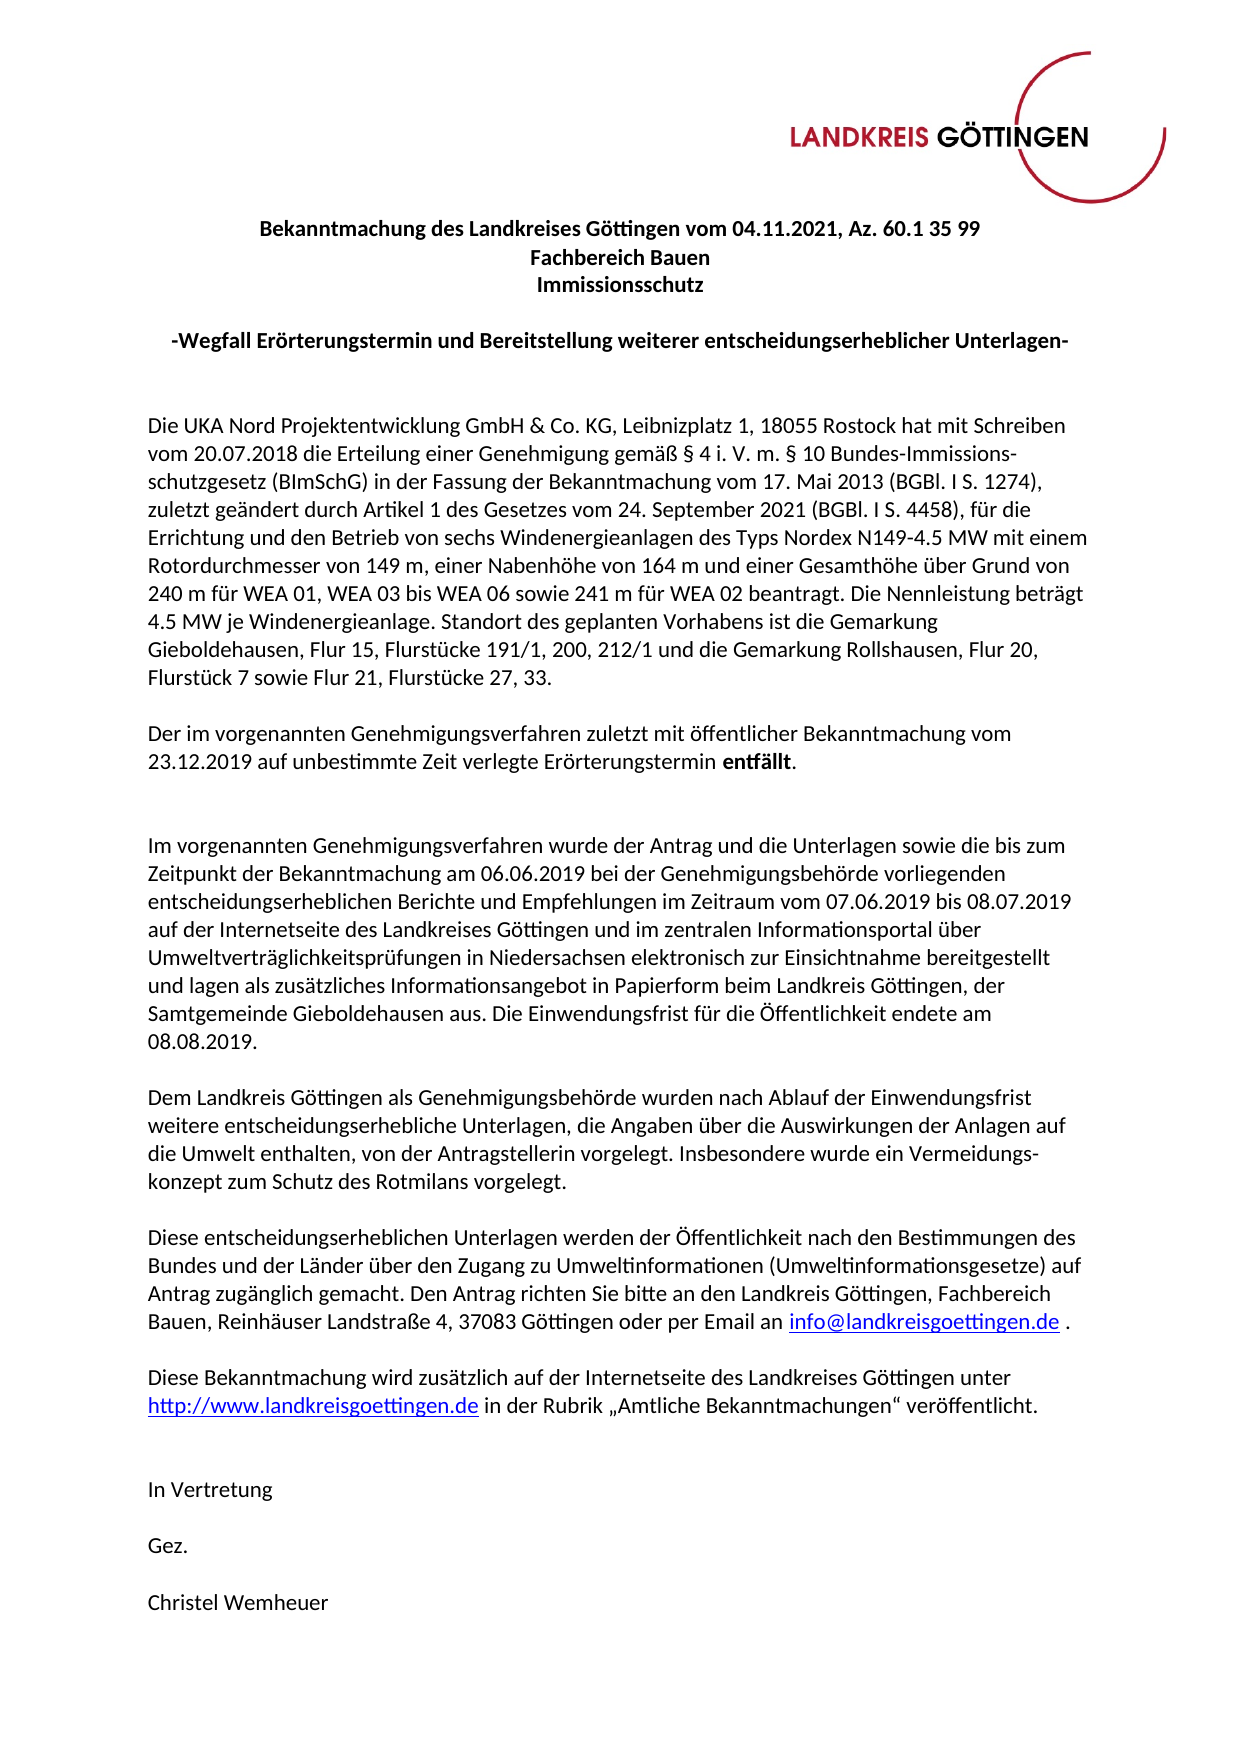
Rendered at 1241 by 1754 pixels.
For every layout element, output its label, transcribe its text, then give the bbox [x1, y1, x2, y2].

text Immissionsschutz [148, 271, 1093, 299]
text Dem Landkreis Göttingen als Genehmigungsbehörde wurden nach Ablauf der Einwendungsfrist weitere entscheidungserhebliche Unterlagen, die Angaben über die Auswirkungen der Anlagen auf die Umwelt enthalten, von der Antragstellerin vorgelegt. Insbesondere wurde ein Vermeidungs-konzept zum Schutz des Rotmilans vorgelegt. [148, 1083, 1093, 1195]
text In Vertretung [148, 1476, 1093, 1503]
picture [790, 44, 1167, 215]
text Diese entscheidungserheblichen Unterlagen werden der Öffentlichkeit nach den Bestimmungen des Bundes und der Länder über den Zugang zu Umweltinformationen (Umweltinformationsgesetze) auf Antrag zugänglich gemacht. Den Antrag richten Sie bitte an den Landkreis Göttingen, Fachbereich Bauen, Reinhäuser Landstraße 4, 37083 Göttingen oder per Email an info@landkreisgoettingen.de . [148, 1223, 1093, 1335]
text Gez. [148, 1532, 1093, 1559]
text Bekanntmachung des Landkreises Göttingen vom 04.11.2021, Az. 60.1 35 99 [148, 214, 1093, 243]
text Christel Wemheuer [148, 1588, 1093, 1616]
text Die UKA Nord Projektentwicklung GmbH & Co. KG, Leibnizplatz 1, 18055 Rostock hat mit Schreiben vom 20.07.2018 die Erteilung einer Genehmigung gemäß § 4 i. V. m. § 10 Bundes-Immissions-schutzgesetz (BImSchG) in der Fassung der Bekanntmachung vom 17. Mai 2013 (BGBl. I S. 1274), zuletzt geändert durch Artikel 1 des Gesetzes vom 24. September 2021 (BGBl. I S. 4458), für die Errichtung und den Betrieb von sechs Windenergieanlagen des Typs Nordex N149-4.5 MW mit einem Rotordurchmesser von 149 m, einer Nabenhöhe von 164 m und einer Gesamthöhe über Grund von 240 m für WEA 01, WEA 03 bis WEA 06 sowie 241 m für WEA 02 beantragt. Die Nennleistung beträgt 4.5 MW je Windenergieanlage. Standort des geplanten Vorhabens ist die Gemarkung Gieboldehausen, Flur 15, Flurstücke 191/1, 200, 212/1 und die Gemarkung Rollshausen, Flur 20, Flurstück 7 sowie Flur 21, Flurstücke 27, 33. [148, 411, 1093, 691]
text Fachbereich Bauen [148, 243, 1093, 271]
text Im vorgenannten Genehmigungsverfahren wurde der Antrag und die Unterlagen sowie die bis zum Zeitpunkt der Bekanntmachung am 06.06.2019 bei der Genehmigungsbehörde vorliegenden entscheidungserheblichen Berichte und Empfehlungen im Zeitraum vom 07.06.2019 bis 08.07.2019 auf der Internetseite des Landkreises Göttingen und im zentralen Informationsportal über Umweltverträglichkeitsprüfungen in Niedersachsen elektronisch zur Einsichtnahme bereitgestellt und lagen als zusätzliches Informationsangebot in Papierform beim Landkreis Göttingen, der Samtgemeinde Gieboldehausen aus. Die Einwendungsfrist für die Öffentlichkeit endete am 08.08.2019. [148, 831, 1093, 1055]
text Diese Bekanntmachung wird zusätzlich auf der Internetseite des Landkreises Göttingen unter http://www.landkreisgoettingen.de in der Rubrik „Amtliche Bekanntmachungen“ veröffentlicht. [148, 1363, 1093, 1419]
text Der im vorgenannten Genehmigungsverfahren zuletzt mit öffentlicher Bekanntmachung vom 23.12.2019 auf unbestimmte Zeit verlegte Erörterungstermin entfällt. [148, 719, 1093, 775]
text -Wegfall Erörterungstermin und Bereitstellung weiterer entscheidungserheblicher Unterlagen- [148, 327, 1093, 355]
